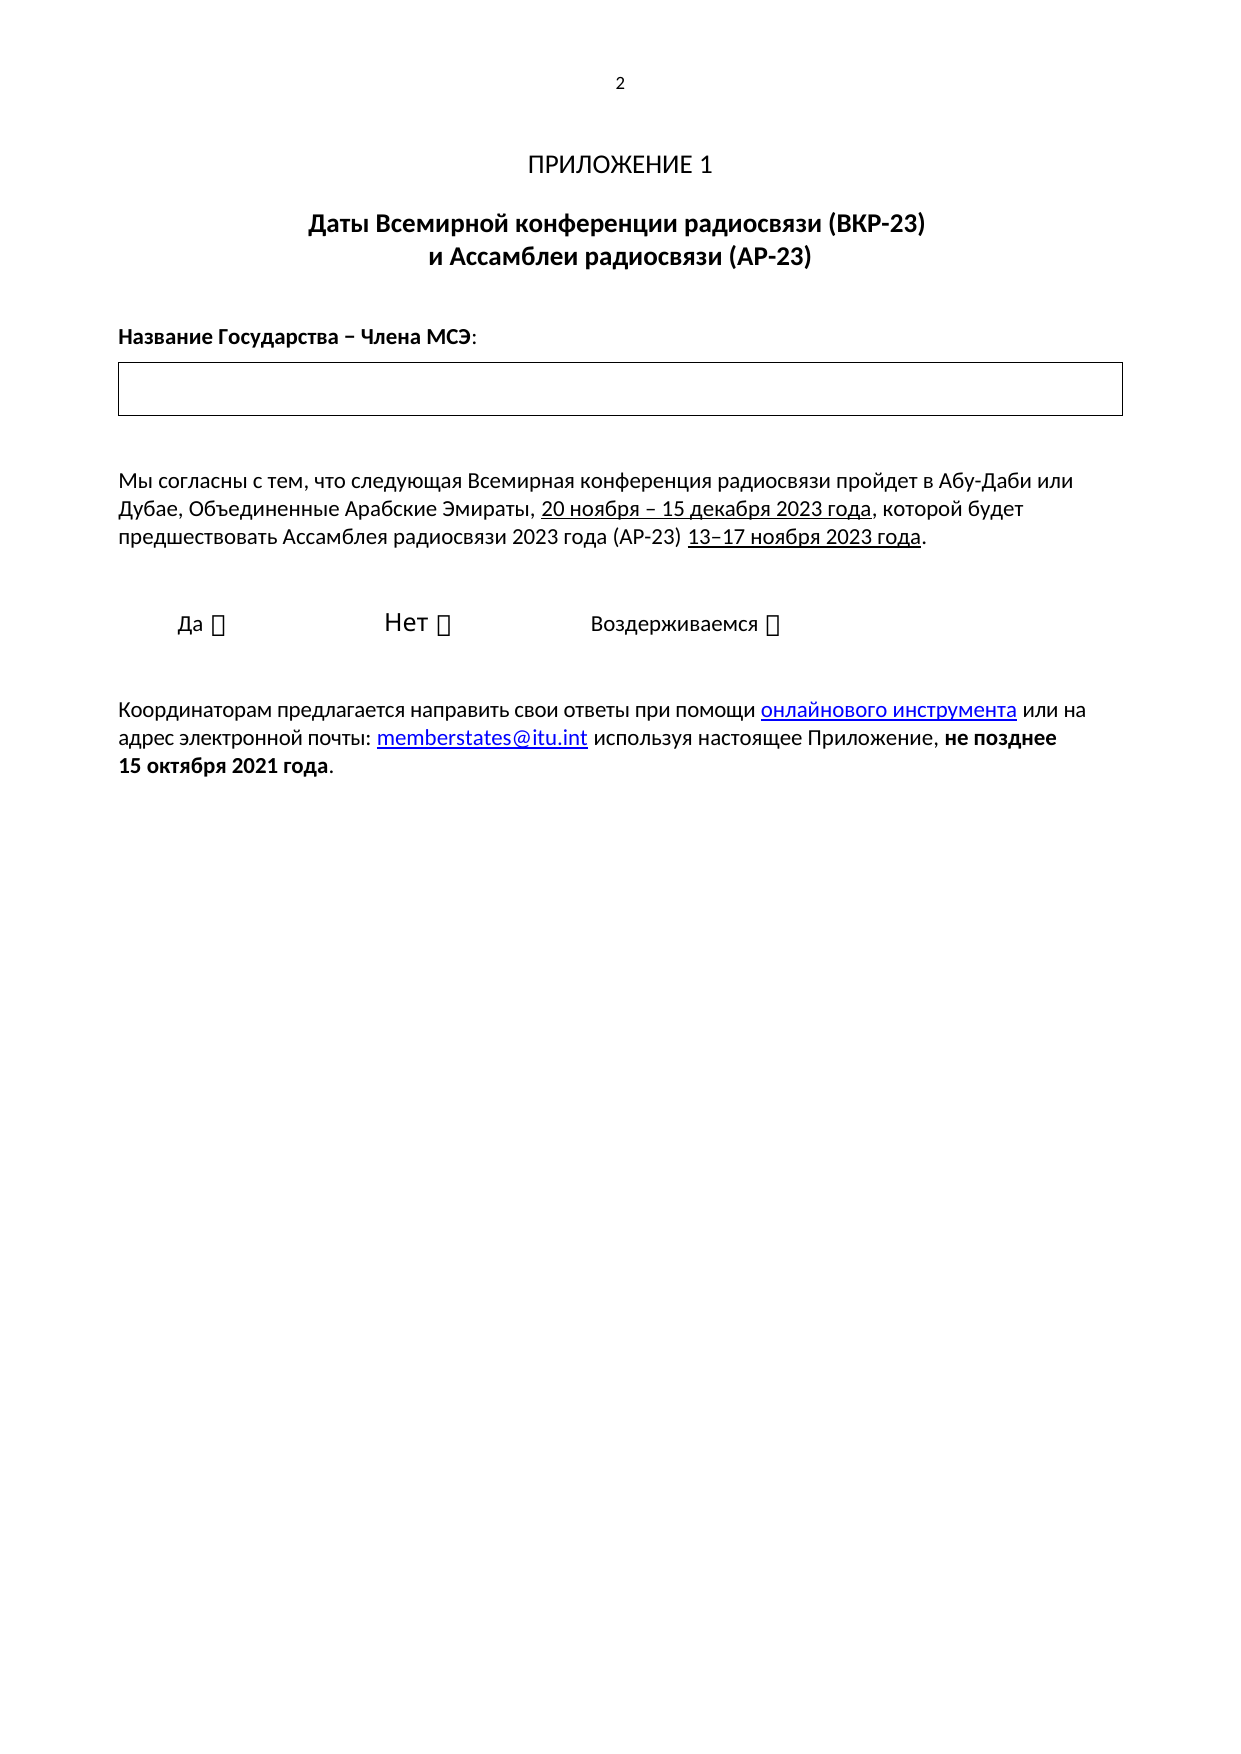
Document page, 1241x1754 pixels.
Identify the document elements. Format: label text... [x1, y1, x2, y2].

table_header [119, 363, 1122, 415]
text Мы согласны с тем, что следующая Всемирная конференция радиосвязи пройдет в Абу-Даби или Дубае, Объединенные Арабские Эмираты, 20 ноября – 15 декабря 2023 года, которой будет предшествовать Ассамблея радиосвязи 2023 года (АР-23) 13–17 ноября 2023 года. [118, 466, 1122, 550]
text Координаторам предлагается направить свои ответы при помощи онлайнового инструмента или на адрес электронной почты: memberstates@itu.int используя настоящее Приложение, не позднее 15 октября 2021 года. [118, 695, 1122, 779]
text Название Государства − Члена МСЭ: [118, 322, 1122, 350]
title Даты Всемирной конференции радиосвязи (ВКР-23) и Ассамблеи радиосвязи (АР-23) [118, 206, 1122, 272]
text ПРИЛОЖЕНИЕ 1 [118, 148, 1122, 181]
text Да  Нет  Воздерживаемся  [177, 600, 1122, 645]
